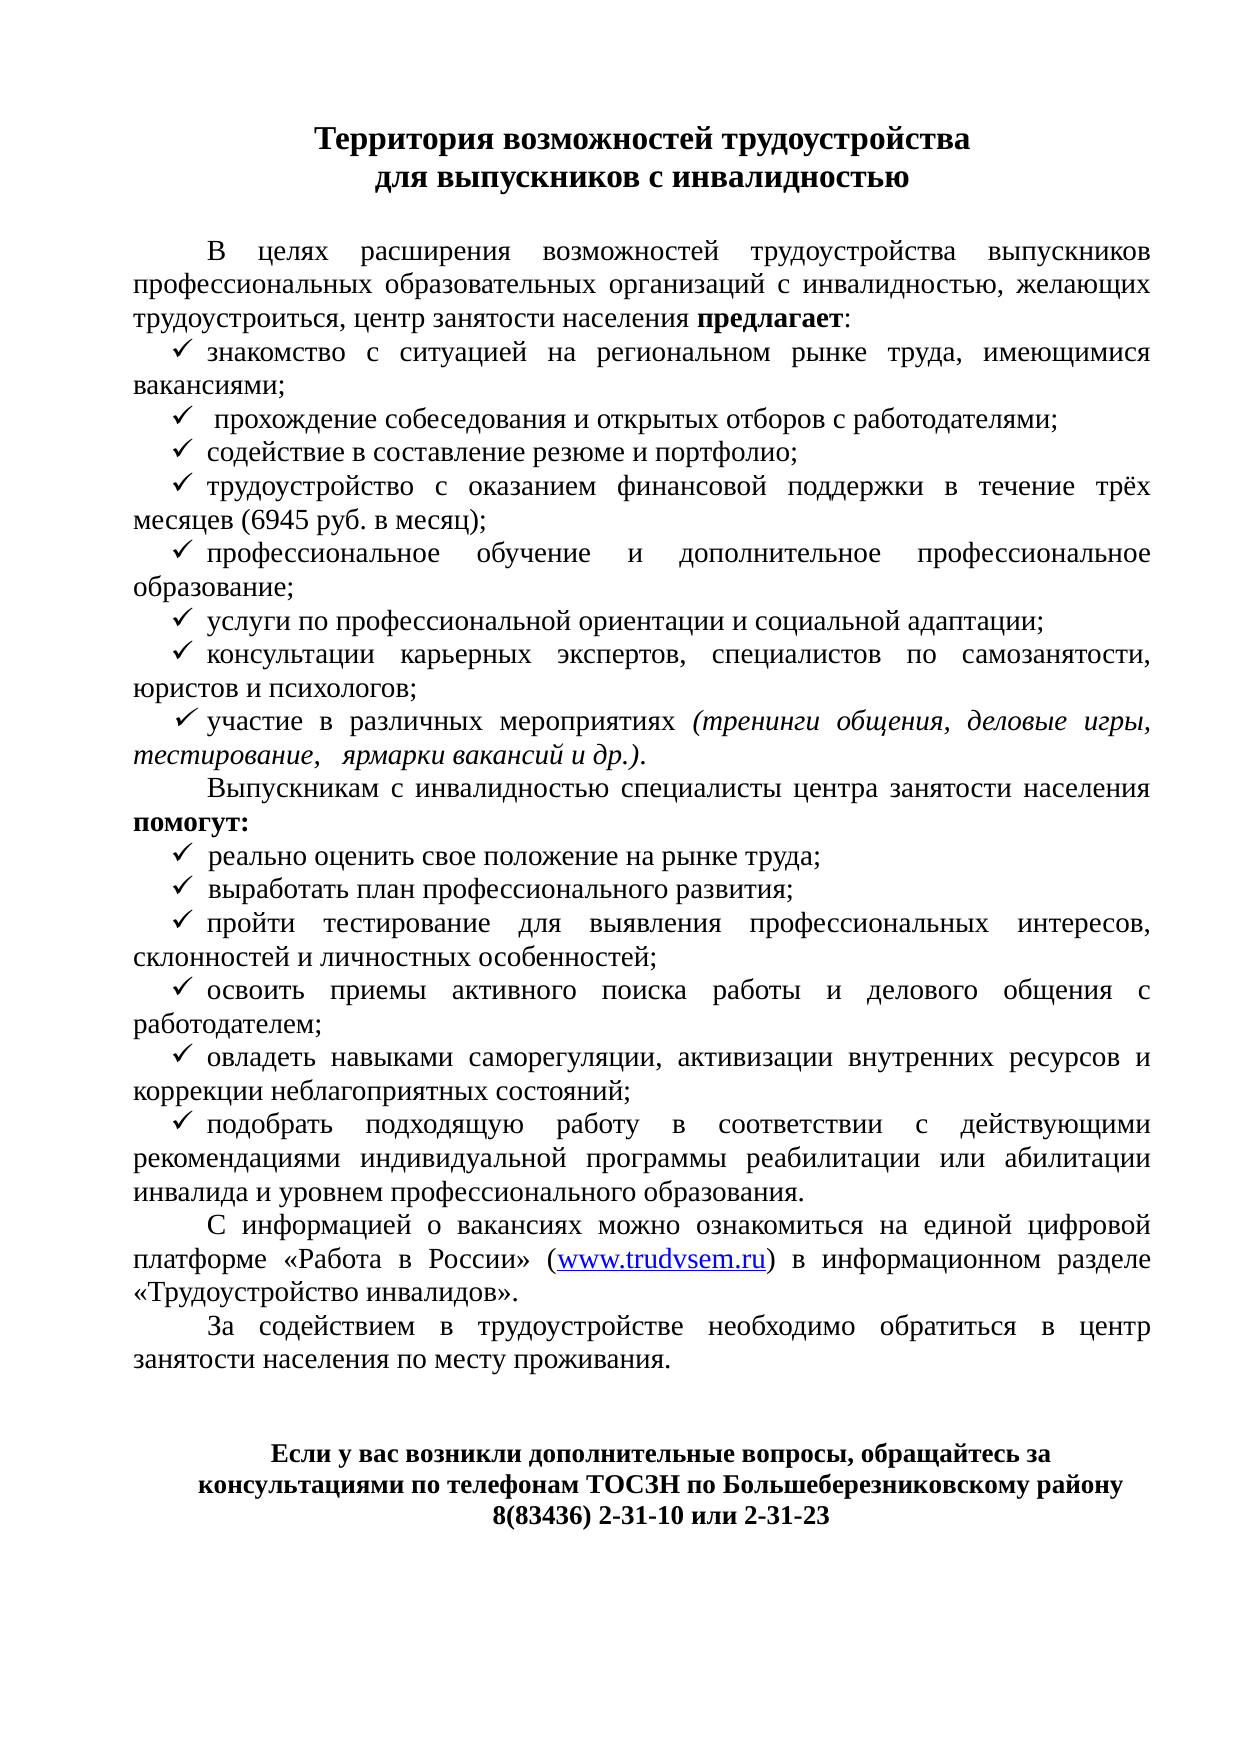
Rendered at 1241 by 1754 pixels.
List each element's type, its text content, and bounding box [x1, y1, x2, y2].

list прохождение собеседования и открытых отборов с работодателями; [133, 401, 1152, 434]
list знакомство с ситуацией на региональном рынке труда, имеющимися вакансиями; [133, 334, 1152, 401]
list консультации карьерных экспертов, специалистов по самозанятости, юристов и психологов; [133, 636, 1152, 703]
list участие в различных мероприятиях (тренинги общения, деловые игры, тестирование, ярмарки вакансий и др.). [133, 703, 1152, 771]
text Выпускникам с инвалидностью специалисты центра занятости населения помогут: [133, 771, 1152, 838]
list содействие в составление резюме и портфолио; [133, 434, 1152, 468]
text Если у вас возникли дополнительные вопросы, обращайтесь за консультациями по телефонам ТОСЗН по Большеберезниковскому району 8(83436) 2-31-10 или 2-31-23 [170, 1437, 1152, 1530]
text За содействием в трудоустройстве необходимо обратиться в центр занятости населения по месту проживания. [133, 1308, 1152, 1375]
text С информацией о вакансиях можно ознакомиться на единой цифровой платформе «Работа в России» (www.trudvsem.ru) в информационном разделе «Трудоустройство инвалидов». [133, 1207, 1152, 1308]
text В целях расширения возможностей трудоустройства выпускников профессиональных образовательных организаций с инвалидностью, желающих трудоустроиться, центр занятости населения предлагает: [133, 233, 1152, 334]
list пройти тестирование для выявления профессиональных интересов, склонностей и личностных особенностей; [133, 905, 1152, 972]
list реально оценить свое положение на рынке труда; [170, 838, 1152, 871]
list услуги по профессиональной ориентации и социальной адаптации; [133, 603, 1152, 636]
text для выпускников с инвалидностью [133, 156, 1152, 195]
text Территория возможностей трудоустройства [133, 118, 1152, 156]
list выработать план профессионального развития; [170, 871, 1152, 905]
list подобрать подходящую работу в соответствии с действующими рекомендациями индивидуальной программы реабилитации или абилитации инвалида и уровнем профессионального образования. [133, 1107, 1152, 1207]
list освоить приемы активного поиска работы и делового общения с работодателем; [133, 972, 1152, 1039]
list трудоустройство с оказанием финансовой поддержки в течение трёх месяцев (6945 руб. в месяц); [133, 468, 1152, 535]
list профессиональное обучение и дополнительное профессиональное образование; [133, 535, 1152, 603]
list овладеть навыками саморегуляции, активизации внутренних ресурсов и коррекции неблагоприятных состояний; [133, 1039, 1152, 1107]
